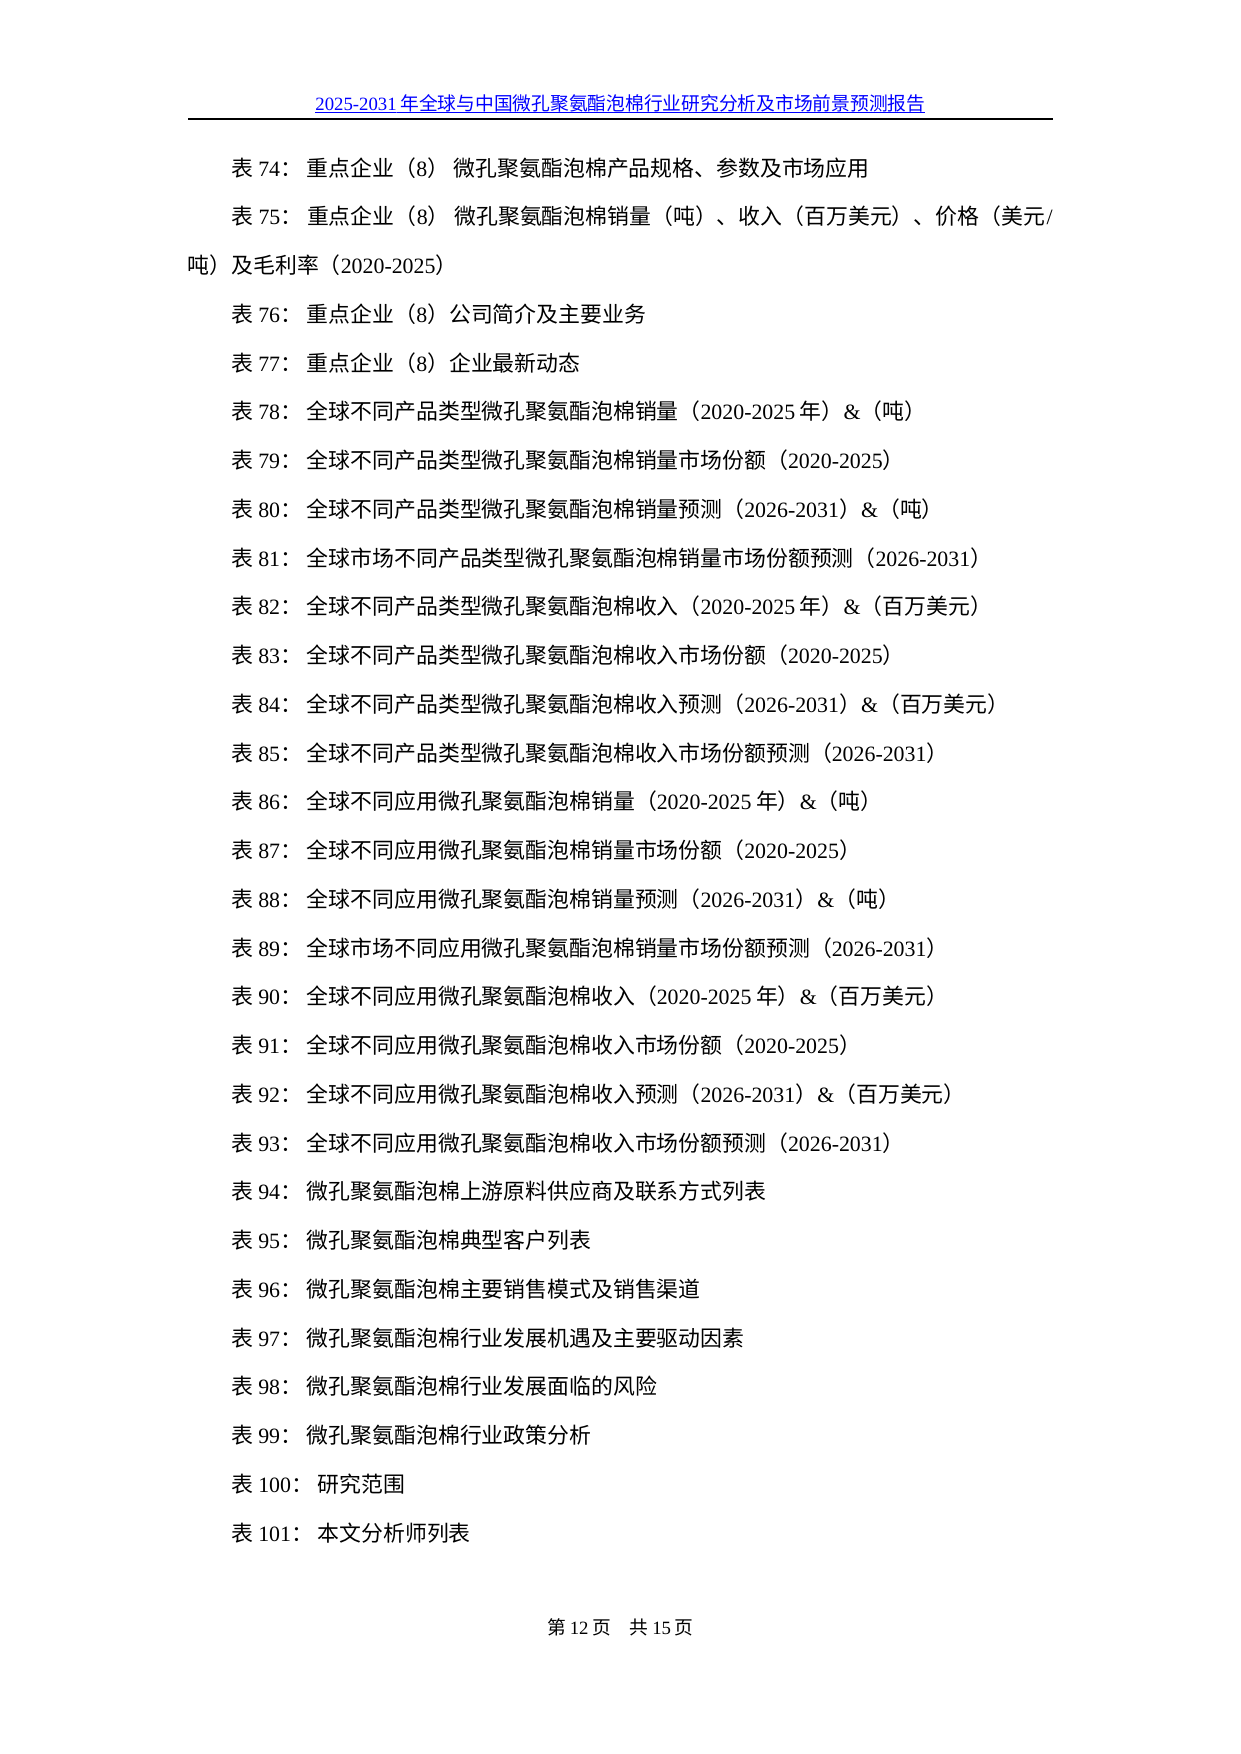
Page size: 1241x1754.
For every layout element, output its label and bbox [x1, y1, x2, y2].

text [187, 150, 1053, 1548]
